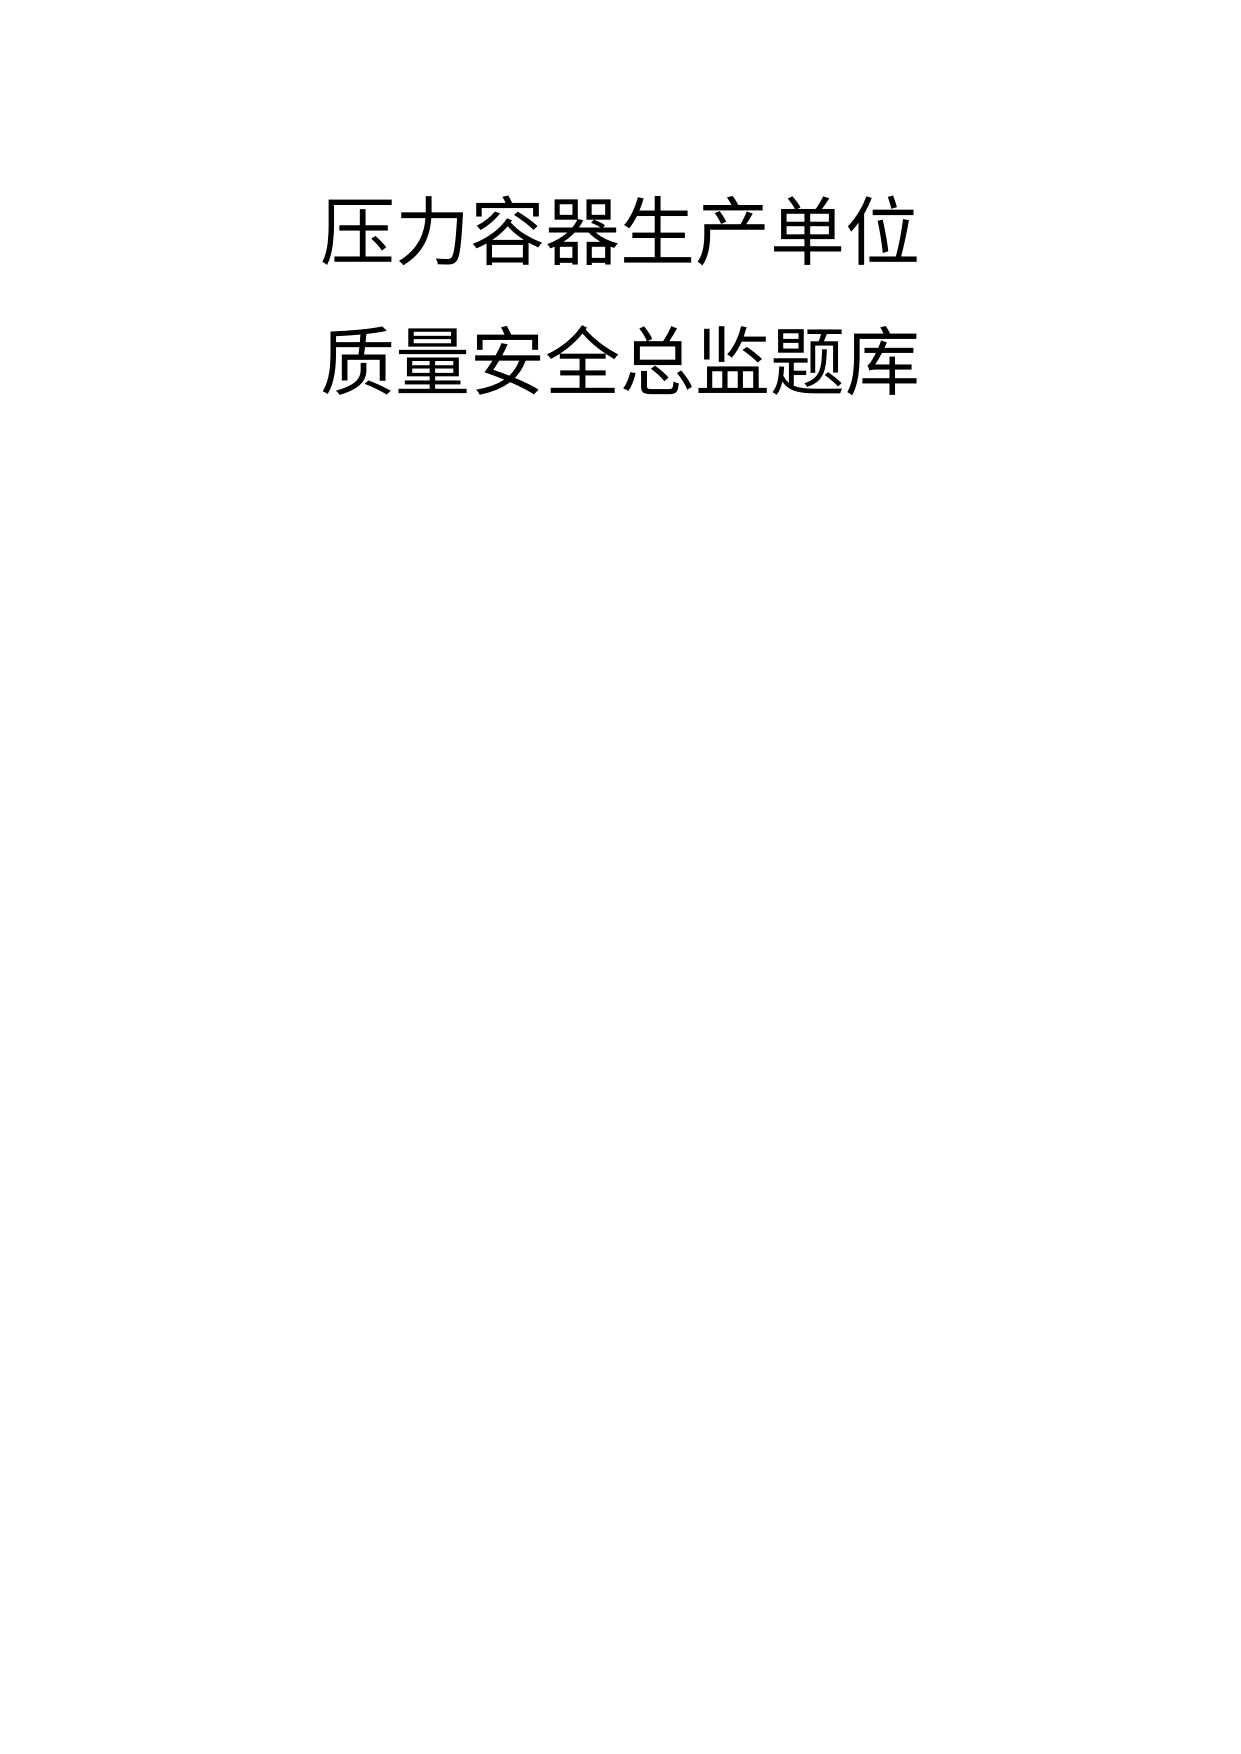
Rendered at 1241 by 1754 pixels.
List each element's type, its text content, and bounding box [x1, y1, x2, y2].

text 质量安全总监题库 [187, 292, 1053, 422]
text 压力容器生产单位 [187, 162, 1053, 292]
